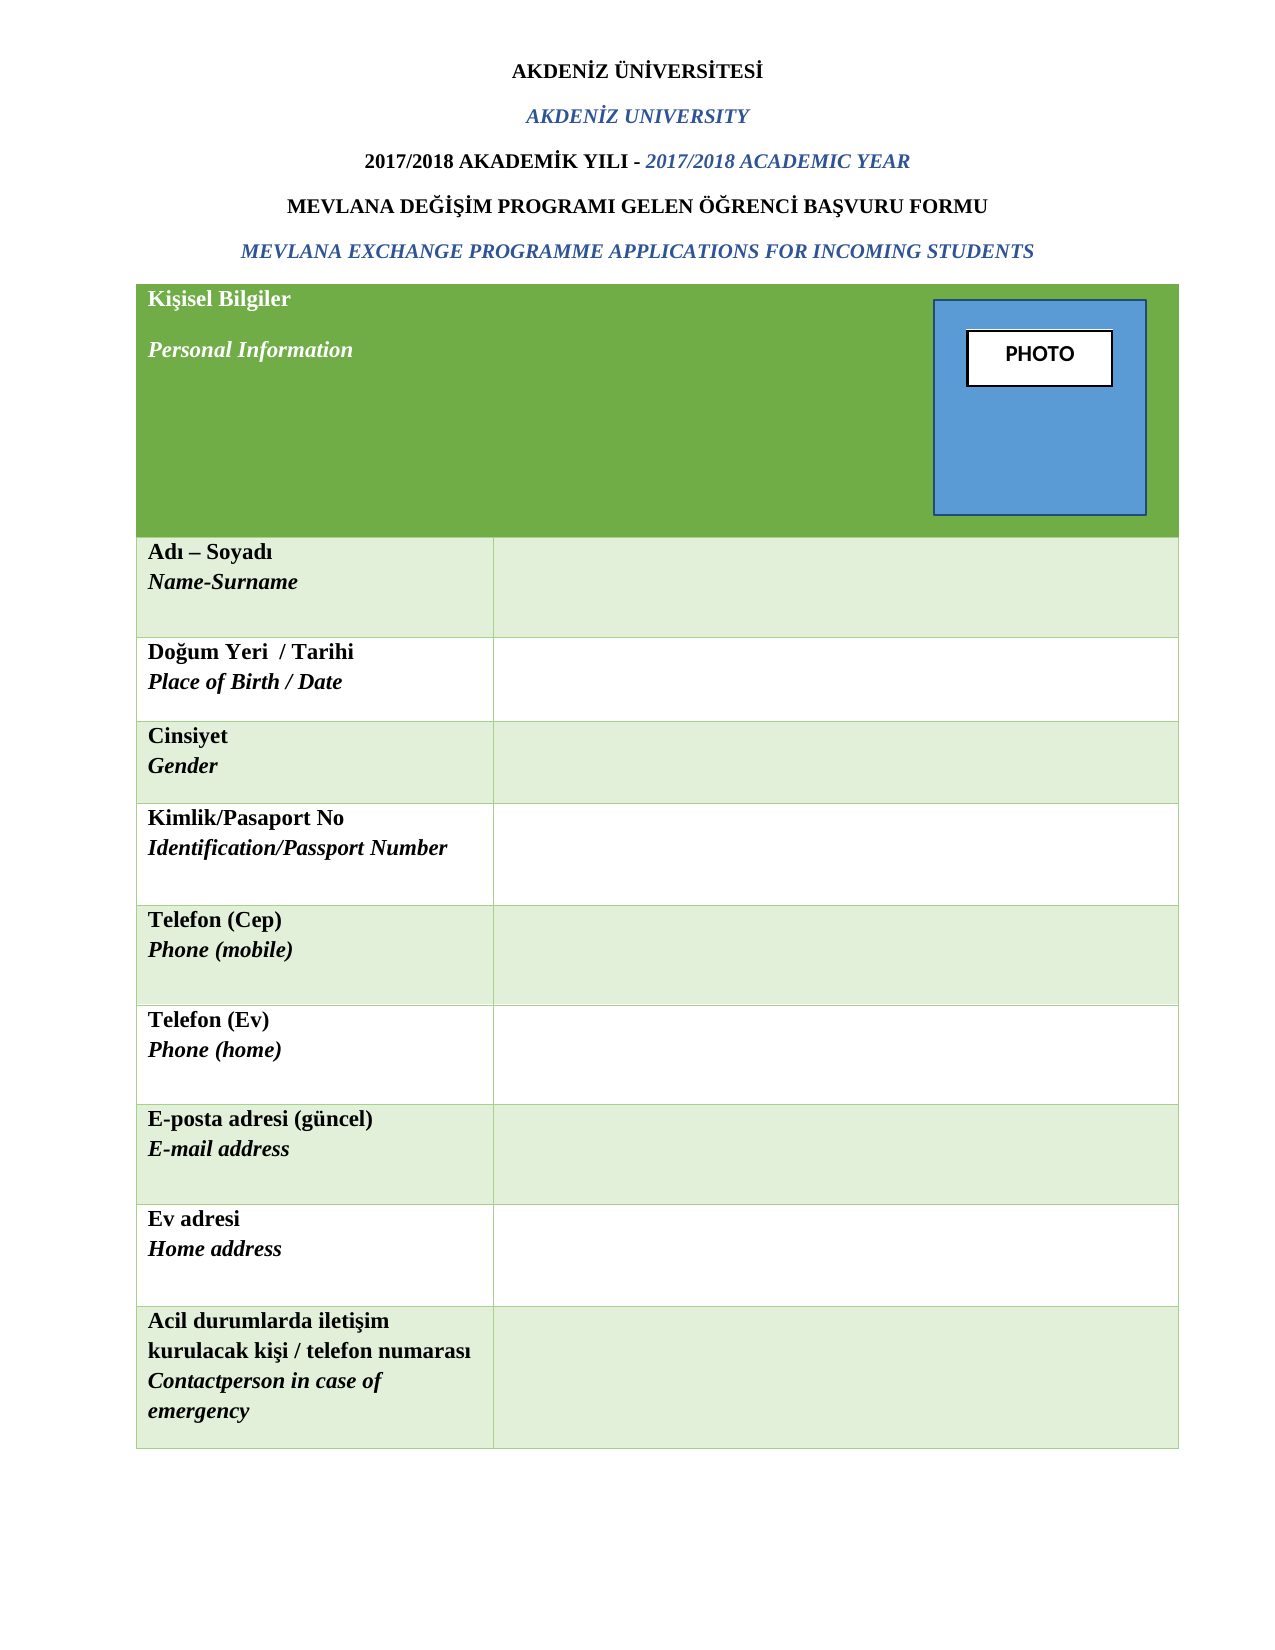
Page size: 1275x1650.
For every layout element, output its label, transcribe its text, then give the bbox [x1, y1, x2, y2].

text MEVLANA EXCHANGE PROGRAMME APPLICATIONS FOR INCOMING STUDENTS [148, 239, 1127, 263]
table_cell [494, 722, 1178, 803]
table_cell [494, 1006, 1178, 1104]
table_cell [494, 1105, 1178, 1204]
table_cell [494, 538, 1178, 637]
table_cell [494, 804, 1178, 905]
table_cell Acil durumlarda iletişim kurulacak kişi / telefon numarası Contactperson in case of emergency [137, 1307, 493, 1448]
table_cell E-posta adresi (güncel) E-mail address [137, 1105, 493, 1204]
table_cell Ev adresi Home address [137, 1205, 493, 1306]
table_cell [494, 906, 1178, 1004]
text 2017/2018 AKADEMİK YILI - 2017/2018 ACADEMIC YEAR [148, 149, 1127, 173]
table_cell [494, 1307, 1178, 1448]
table_cell [494, 1205, 1178, 1306]
table_cell Doğum Yeri / Tarihi Place of Birth / Date [137, 638, 493, 721]
table_cell Kimlik/Pasaport No Identification/Passport Number [137, 804, 493, 905]
text AKDENİZ ÜNİVERSİTESİ [148, 59, 1127, 83]
text MEVLANA DEĞİŞİM PROGRAMI GELEN ÖĞRENCİ BAŞVURU FORMU [148, 194, 1127, 218]
table_cell Cinsiyet Gender [137, 722, 493, 803]
table_cell [494, 638, 1178, 721]
table_cell Adı – Soyadı Name-Surname [137, 538, 493, 637]
table_cell Telefon (Ev) Phone (home) [137, 1006, 493, 1104]
table_header Kişisel Bilgiler Personal Information [137, 285, 1178, 537]
table_cell Telefon (Cep) Phone (mobile) [137, 906, 493, 1004]
text AKDENİZ UNIVERSITY [148, 104, 1127, 128]
